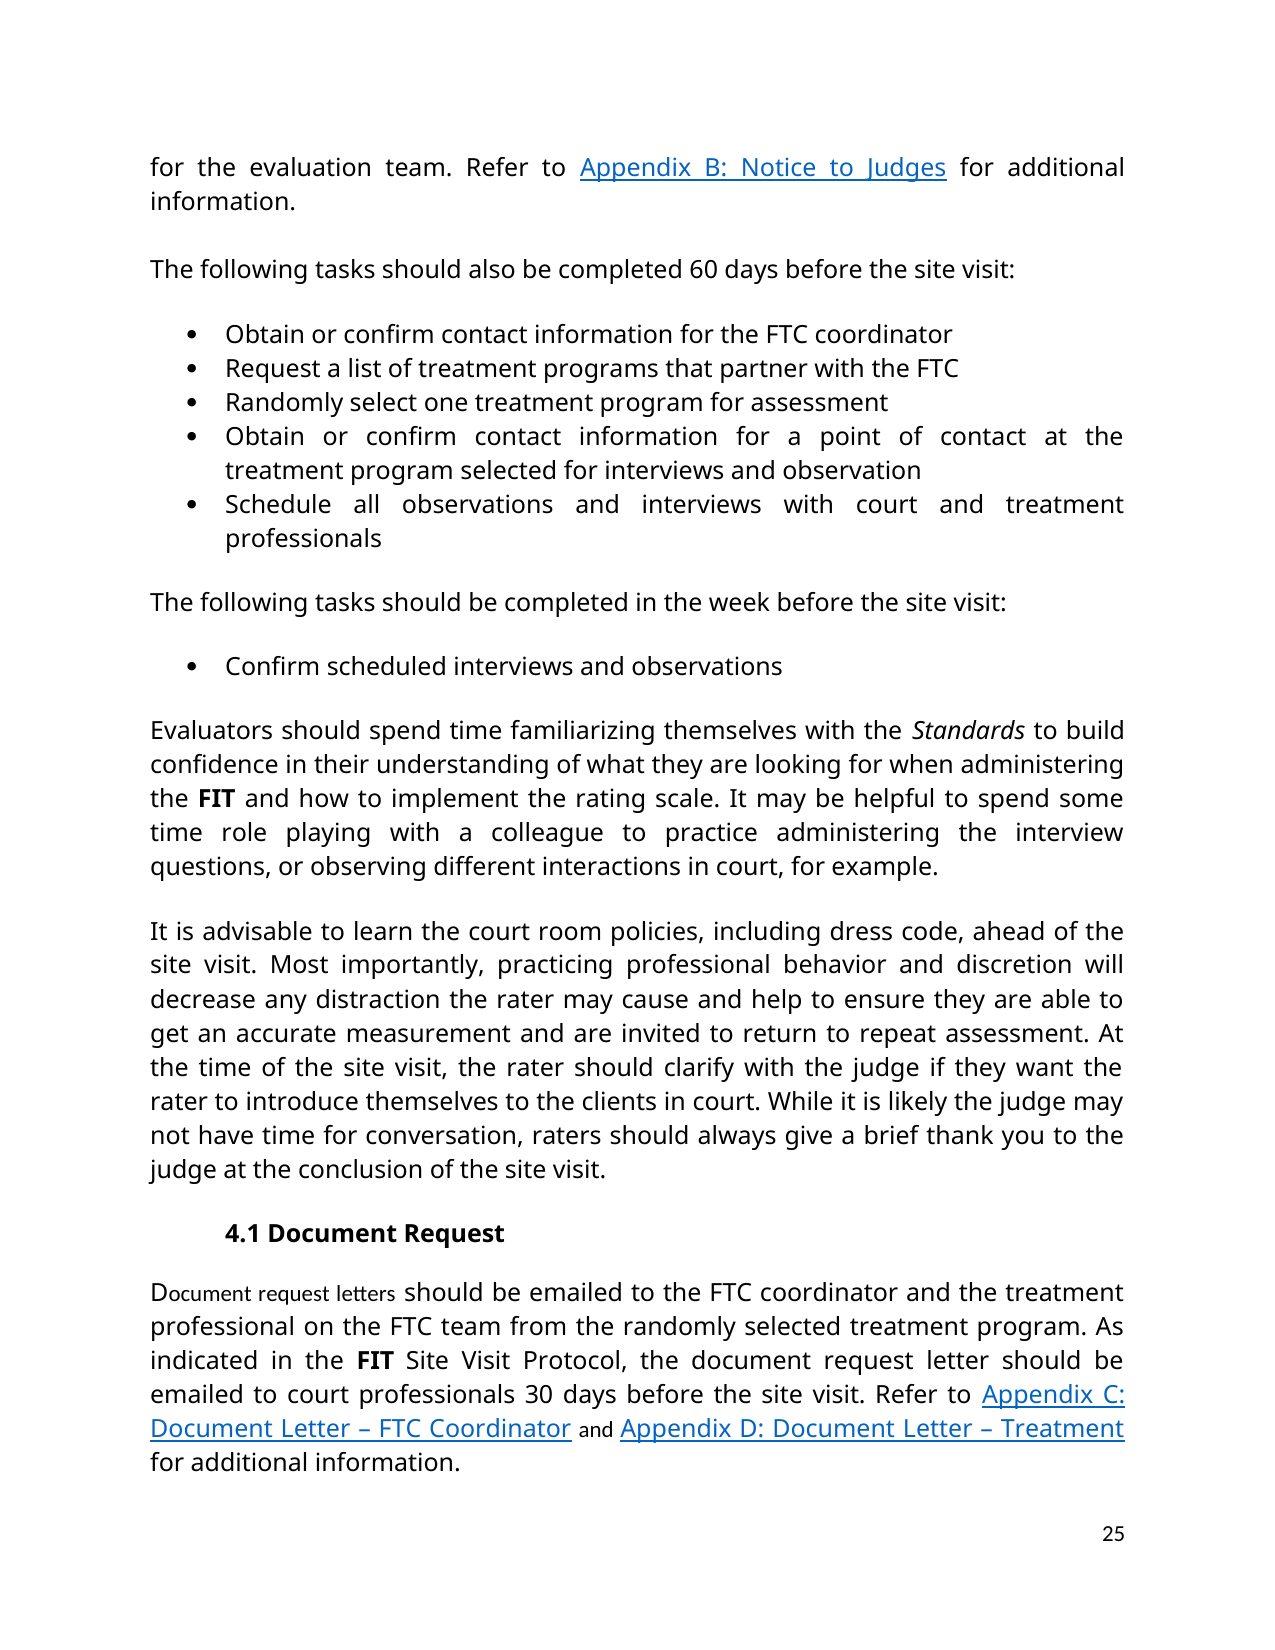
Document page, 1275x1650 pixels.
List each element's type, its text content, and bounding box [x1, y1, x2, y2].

text It is advisable to learn the court room policies, including dress code, ahead of the site visit. Most importantly, practicing professional behavior and discretion will decrease any distraction the rater may cause and help to ensure they are able to get an accurate measurement and are invited to return to repeat assessment. At the time of the site visit, the rater should clarify with the judge if they want the rater to introduce themselves to the clients in court. While it is likely the judge may not have time for conversation, raters should always give a brief thank you to the judge at the conclusion of the site visit. [150, 913, 1125, 1186]
list Obtain or confirm contact information for a point of contact at the treatment program selected for interviews and observation [187, 418, 1125, 487]
text The following tasks should be completed in the week before the site visit: [150, 585, 1125, 619]
list Obtain or confirm contact information for the FTC coordinator [187, 316, 1125, 350]
subtitle 4.1 Document Request [150, 1216, 1125, 1250]
text The following tasks should also be completed 60 days before the site visit: [150, 252, 1125, 286]
list Schedule all observations and interviews with court and treatment professionals [187, 487, 1125, 555]
list Randomly select one treatment program for assessment [187, 384, 1125, 418]
list Request a list of treatment programs that partner with the FTC [187, 350, 1125, 384]
text Evaluators should spend time familiarizing themselves with the Standards to build confidence in their understanding of what they are looking for when administering the FIT and how to implement the rating scale. It may be helpful to spend some time role playing with a colleague to practice administering the interview questions, or observing different interactions in court, for example. [150, 713, 1125, 883]
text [150, 150, 1125, 218]
list Confirm scheduled interviews and observations [187, 649, 1125, 683]
text Document request letters should be emailed to the FTC coordinator and the treatment professional on the FTC team from the randomly selected treatment program. As indicated in the FIT Site Visit Protocol, the document request letter should be emailed to court professionals 30 days before the site visit. Refer to Appendix C: Document Letter – FTC Coordinator and Appendix D: Document Letter – Treatment for additional information. [150, 1275, 1125, 1479]
